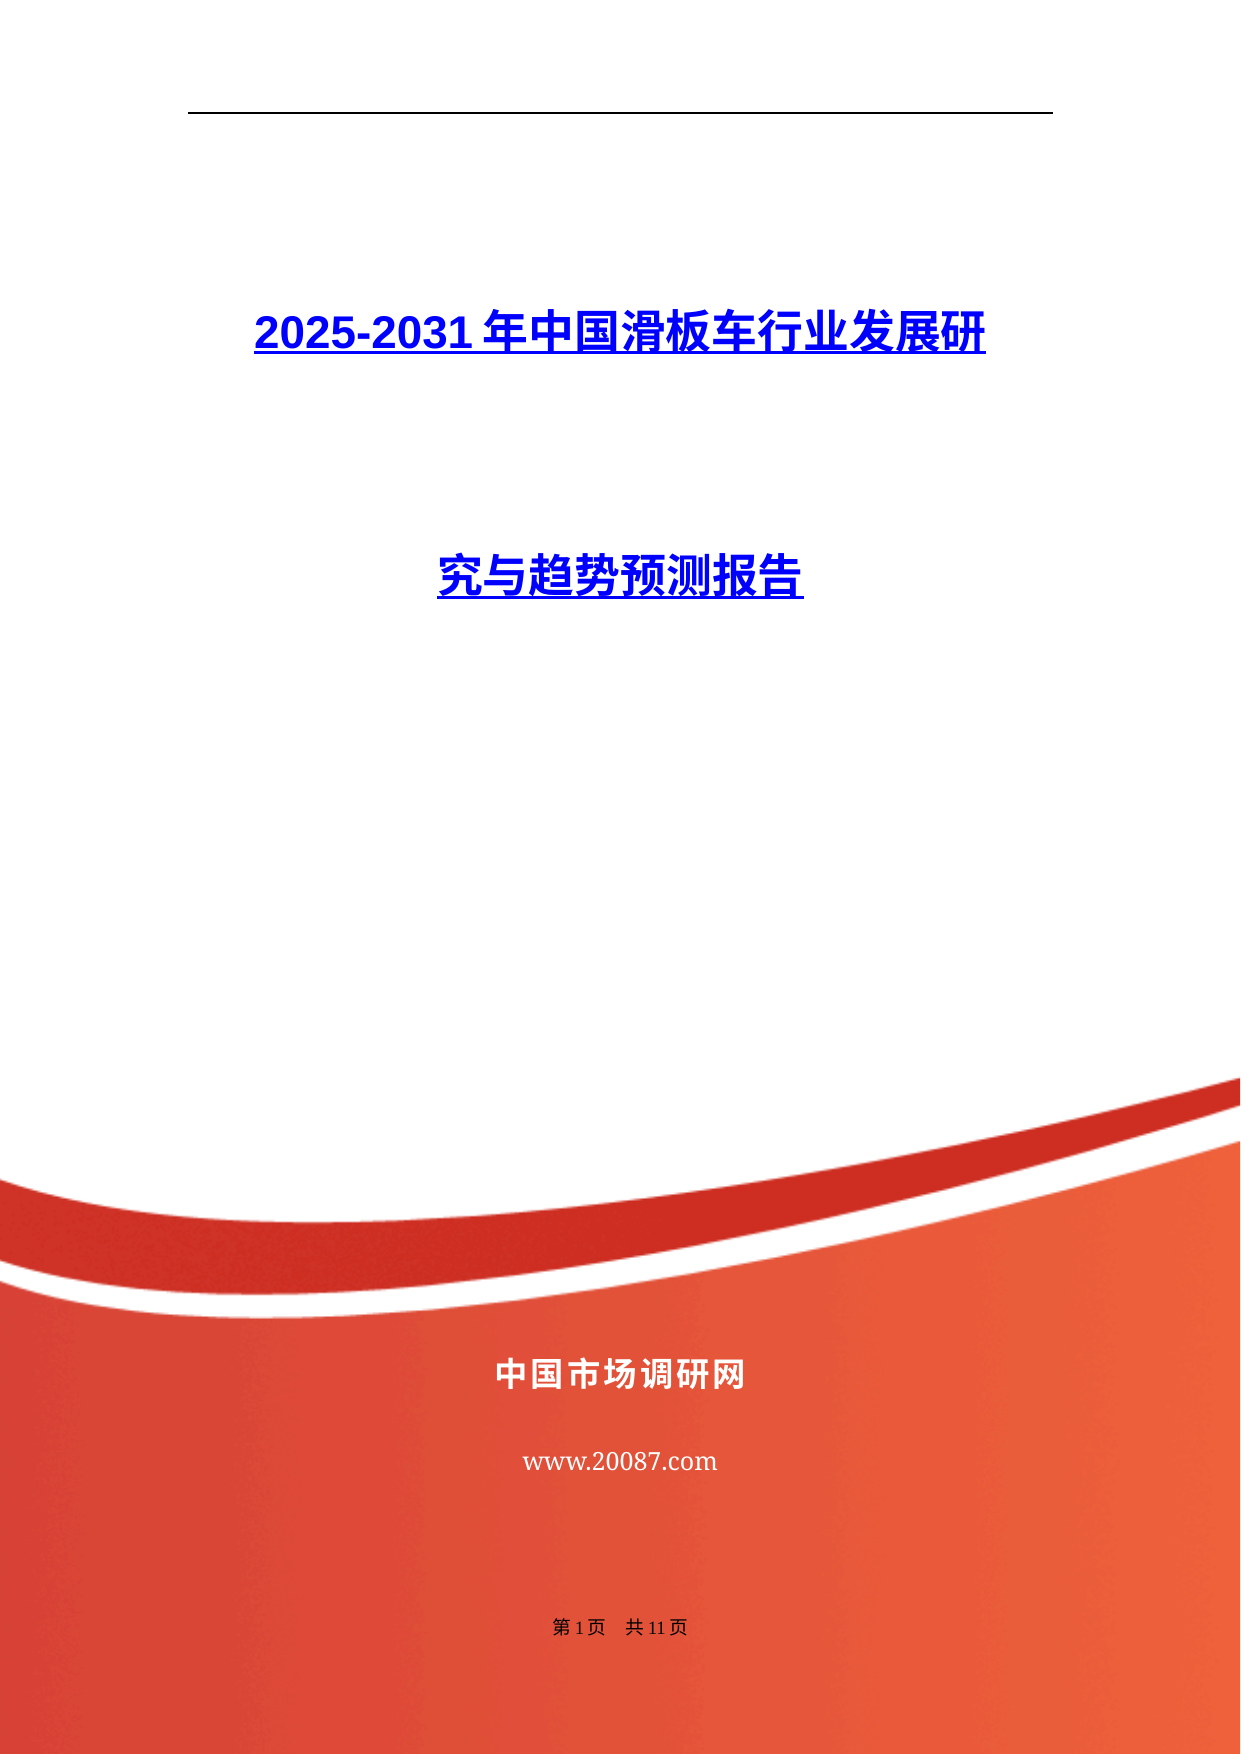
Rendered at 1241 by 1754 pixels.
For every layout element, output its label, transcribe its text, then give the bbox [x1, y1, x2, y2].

table_header 2025-2031年中国滑板车行业发展研究与趋势预测报告 [188, 207, 1053, 773]
subtitle 中国市场调研网 [187, 1339, 1053, 1404]
picture [0, 1006, 1241, 1754]
text www.20087.com [187, 1428, 1053, 1493]
